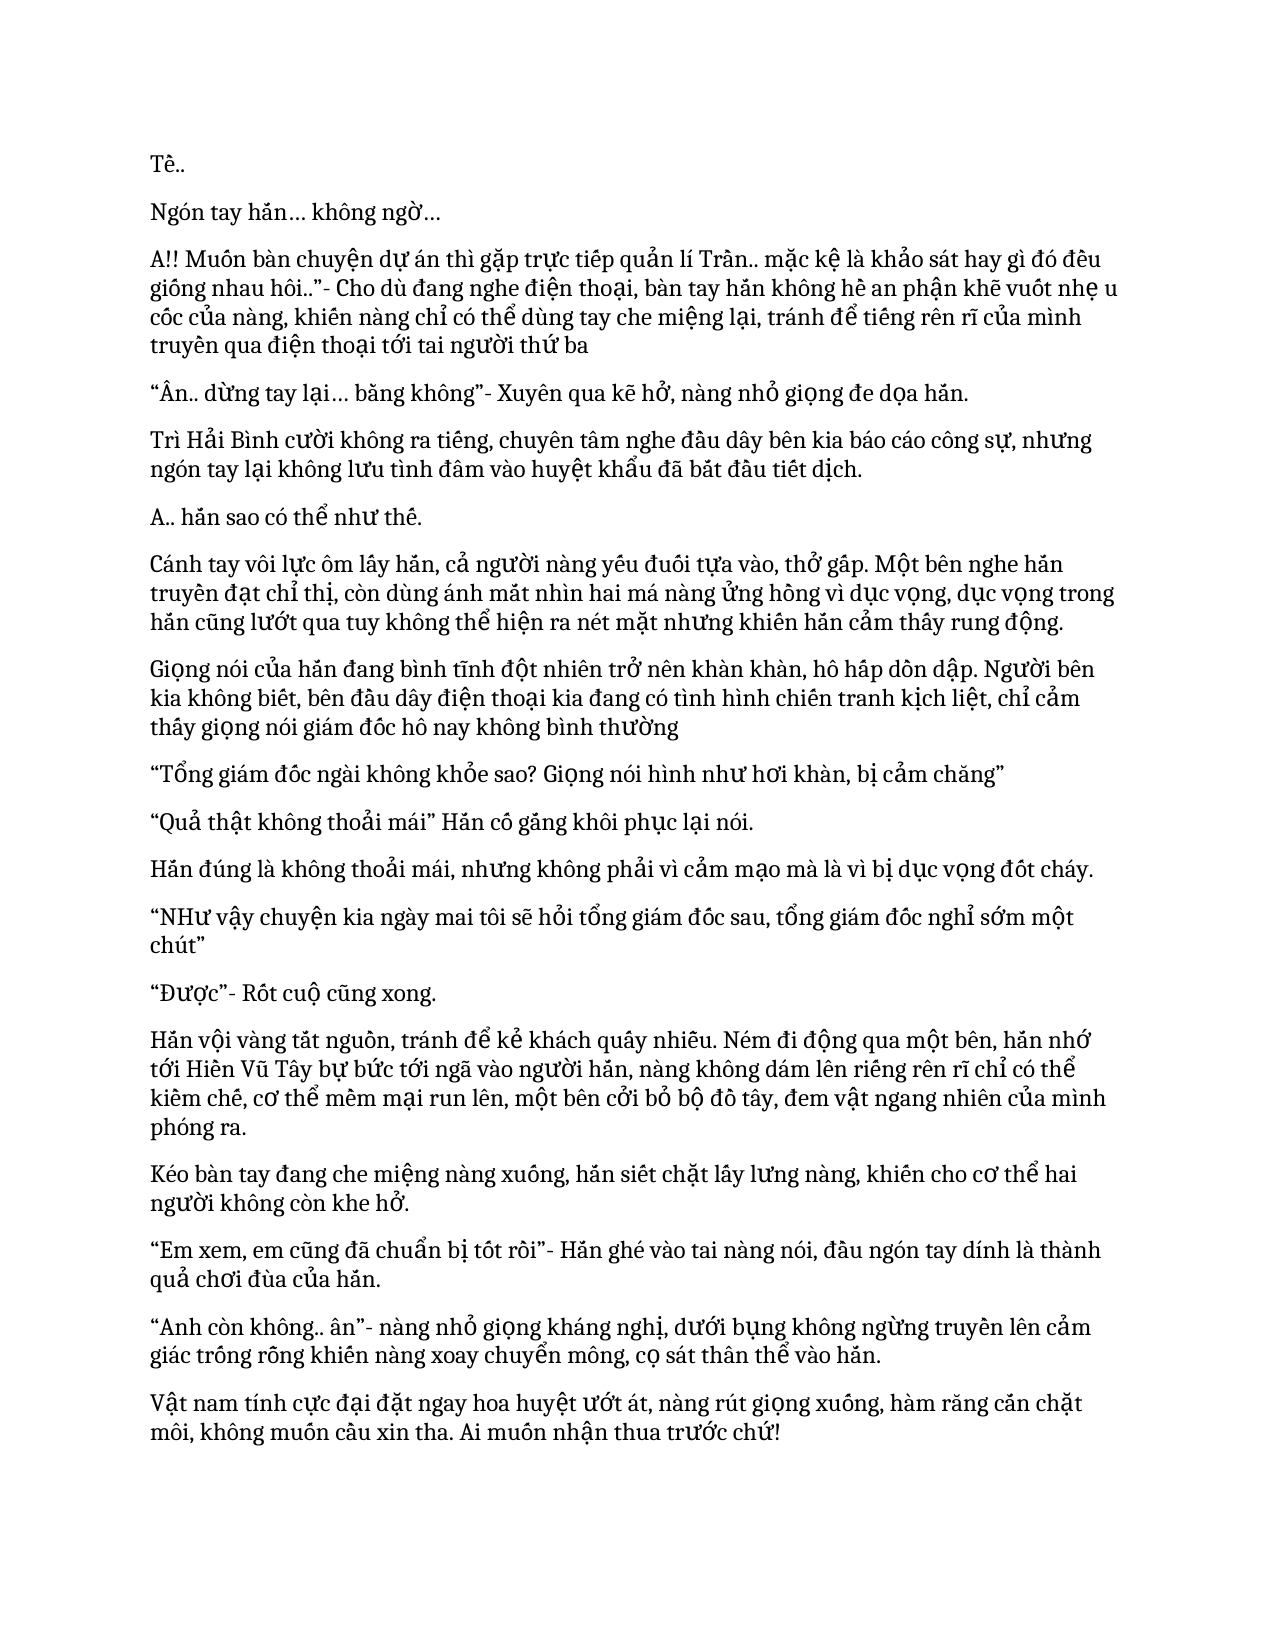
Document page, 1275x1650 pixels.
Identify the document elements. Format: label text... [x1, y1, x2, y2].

text Cánh tay vôi lực ôm lấy hắn, cả người nàng yếu đuối tựa vào, thở gấp. Một bên nghe hắn truyền đạt chỉ thị, còn dùng ánh mắt nhìn hai má nàng ửng hồng vì dục vọng, dục vọng trong hắn cũng lướt qua tuy không thể hiện ra nét mặt nhưng khiến hắn cảm thấy rung động. [150, 550, 1125, 636]
text “Anh còn không.. ân”- nàng nhỏ giọng kháng nghị, dưới bụng không ngừng truyền lên cảm giác trống rỗng khiến nàng xoay chuyển mông, cọ sát thân thể vào hắn. [150, 1312, 1125, 1370]
text Kéo bàn tay đang che miệng nàng xuống, hắn siết chặt lấy lưng nàng, khiến cho cơ thể hai người không còn khe hở. [150, 1160, 1125, 1217]
text Tề.. [150, 150, 1125, 179]
text A!! Muốn bàn chuyện dự án thì gặp trực tiếp quản lí Trần.. mặc kệ là khảo sát hay gì đó đều giống nhau hôi..”- Cho dù đang nghe điện thoại, bàn tay hắn không hề an phận khẽ vuốt nhẹ u cốc của nàng, khiến nàng chỉ có thể dùng tay che miệng lại, tránh để tiếng rên rĩ của mình truyền qua điện thoại tới tai người thứ ba [150, 245, 1125, 360]
text “Ân.. dừng tay lại… bằng không”- Xuyên qua kẽ hở, nàng nhỏ giọng đe dọa hắn. [150, 379, 1125, 407]
text Hắn vội vàng tắt nguồn, tránh để kẻ khách quấy nhiễu. Ném đi động qua một bên, hắn nhớ tới Hiền Vũ Tây bự bức tới ngã vào người hắn, nàng không dám lên riếng rên rĩ chỉ có thể kiềm chế, cơ thể mềm mại run lên, một bên cởi bỏ bộ đồ tây, đem vật ngang nhiên của mình phóng ra. [150, 1026, 1125, 1141]
text “Em xem, em cũng đã chuẩn bị tốt rồi”- Hắn ghé vào tai nàng nói, đầu ngón tay dính là thành quả chơi đùa của hắn. [150, 1236, 1125, 1294]
text “Tổng giám đốc ngài không khỏe sao? Giọng nói hình như hơi khàn, bị cảm chăng” [150, 760, 1125, 789]
text “Được”- Rốt cuộ cũng xong. [150, 979, 1125, 1007]
text Giọng nói của hắn đang bình tĩnh đột nhiên trở nên khàn khàn, hô hấp dồn dập. Người bên kia không biết, bên đầu dây điện thoại kia đang có tình hình chiến tranh kịch liệt, chỉ cảm thấy giọng nói giám đốc hô nay không bình thường [150, 655, 1125, 741]
text “Quả thật không thoải mái” Hắn cố gắng khôi phục lại nói. [150, 807, 1125, 836]
text Hắn đúng là không thoải mái, nhưng không phải vì cảm mạo mà là vì bị dục vọng đốt cháy. [150, 855, 1125, 884]
text “NHư vậy chuyện kia ngày mai tôi sẽ hỏi tổng giám đốc sau, tổng giám đốc nghỉ sớm một chút” [150, 902, 1125, 960]
text Trì Hải Bình cười không ra tiếng, chuyên tâm nghe đầu dây bên kia báo cáo công sự, nhưng ngón tay lại không lưu tình đâm vào huyệt khẩu đã bắt đầu tiết dịch. [150, 426, 1125, 484]
text Ngón tay hắn… không ngờ… [150, 197, 1125, 226]
text Vật nam tính cực đại đặt ngay hoa huyệt ướt át, nàng rút giọng xuống, hàm răng cắn chặt môi, không muốn cầu xin tha. Ai muốn nhận thua trước chứ! [150, 1389, 1125, 1446]
text A.. hắn sao có thể như thế. [150, 502, 1125, 531]
